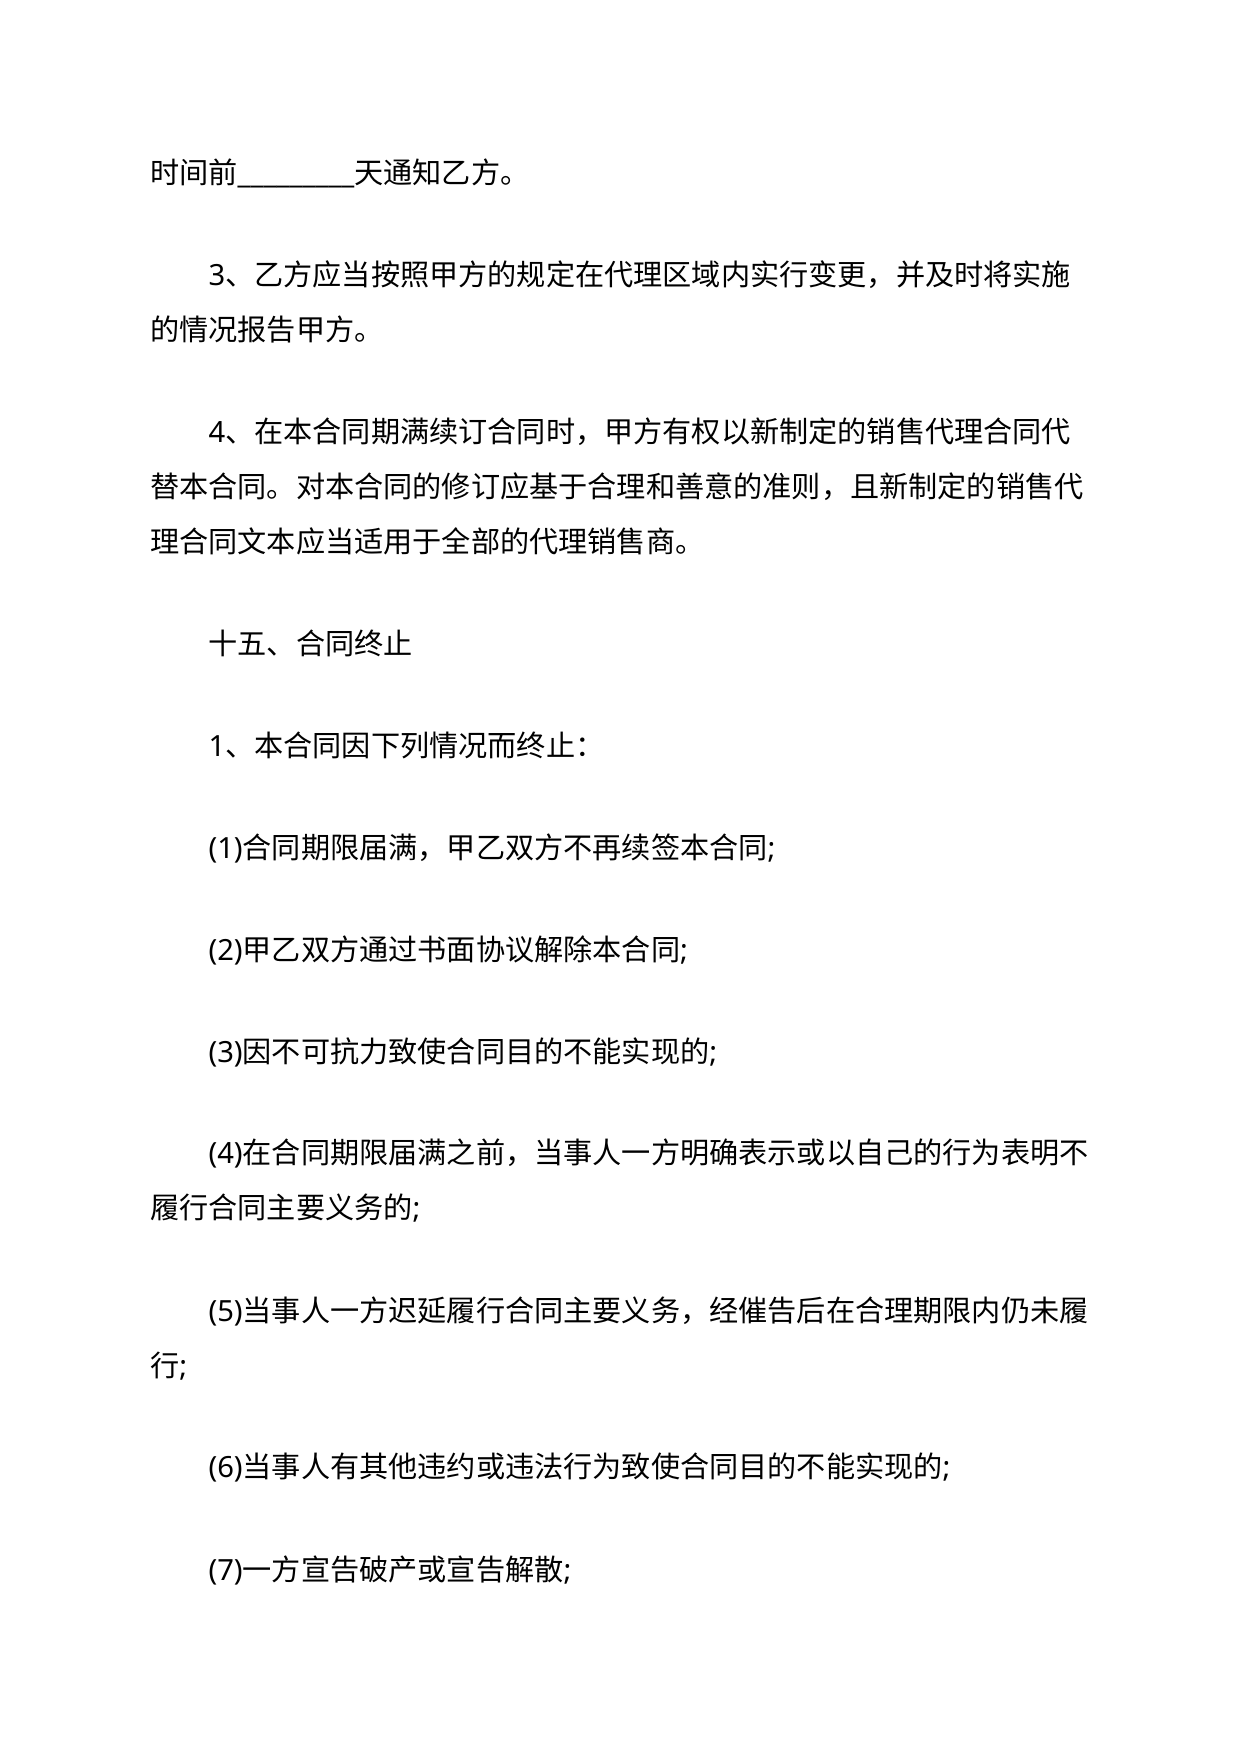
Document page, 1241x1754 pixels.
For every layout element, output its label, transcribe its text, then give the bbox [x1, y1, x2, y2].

text (2)甲乙双方通过书面协议解除本合同; [150, 926, 1090, 968]
text (6)当事人有其他违约或违法行为致使合同目的不能实现的; [150, 1444, 1090, 1486]
text (7)一方宣告破产或宣告解散; [150, 1546, 1090, 1588]
text 3、乙方应当按照甲方的规定在代理区域内实行变更，并及时将实施的情况报告甲方。 [150, 252, 1090, 349]
text 4、在本合同期满续订合同时，甲方有权以新制定的销售代理合同代替本合同。对本合同的修订应基于合理和善意的准则，且新制定的销售代理合同文本应当适用于全部的代理销售商。 [150, 409, 1090, 561]
text (3)因不可抗力致使合同目的不能实现的; [150, 1028, 1090, 1071]
text (5)当事人一方迟延履行合同主要义务，经催告后在合理期限内仍未履行; [150, 1287, 1090, 1384]
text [150, 150, 1090, 192]
text (4)在合同期限届满之前，当事人一方明确表示或以自己的行为表明不履行合同主要义务的; [150, 1130, 1090, 1227]
text 1、本合同因下列情况而终止： [150, 722, 1090, 764]
text (1)合同期限届满，甲乙双方不再续签本合同; [150, 824, 1090, 867]
text 十五、合同终止 [150, 620, 1090, 663]
